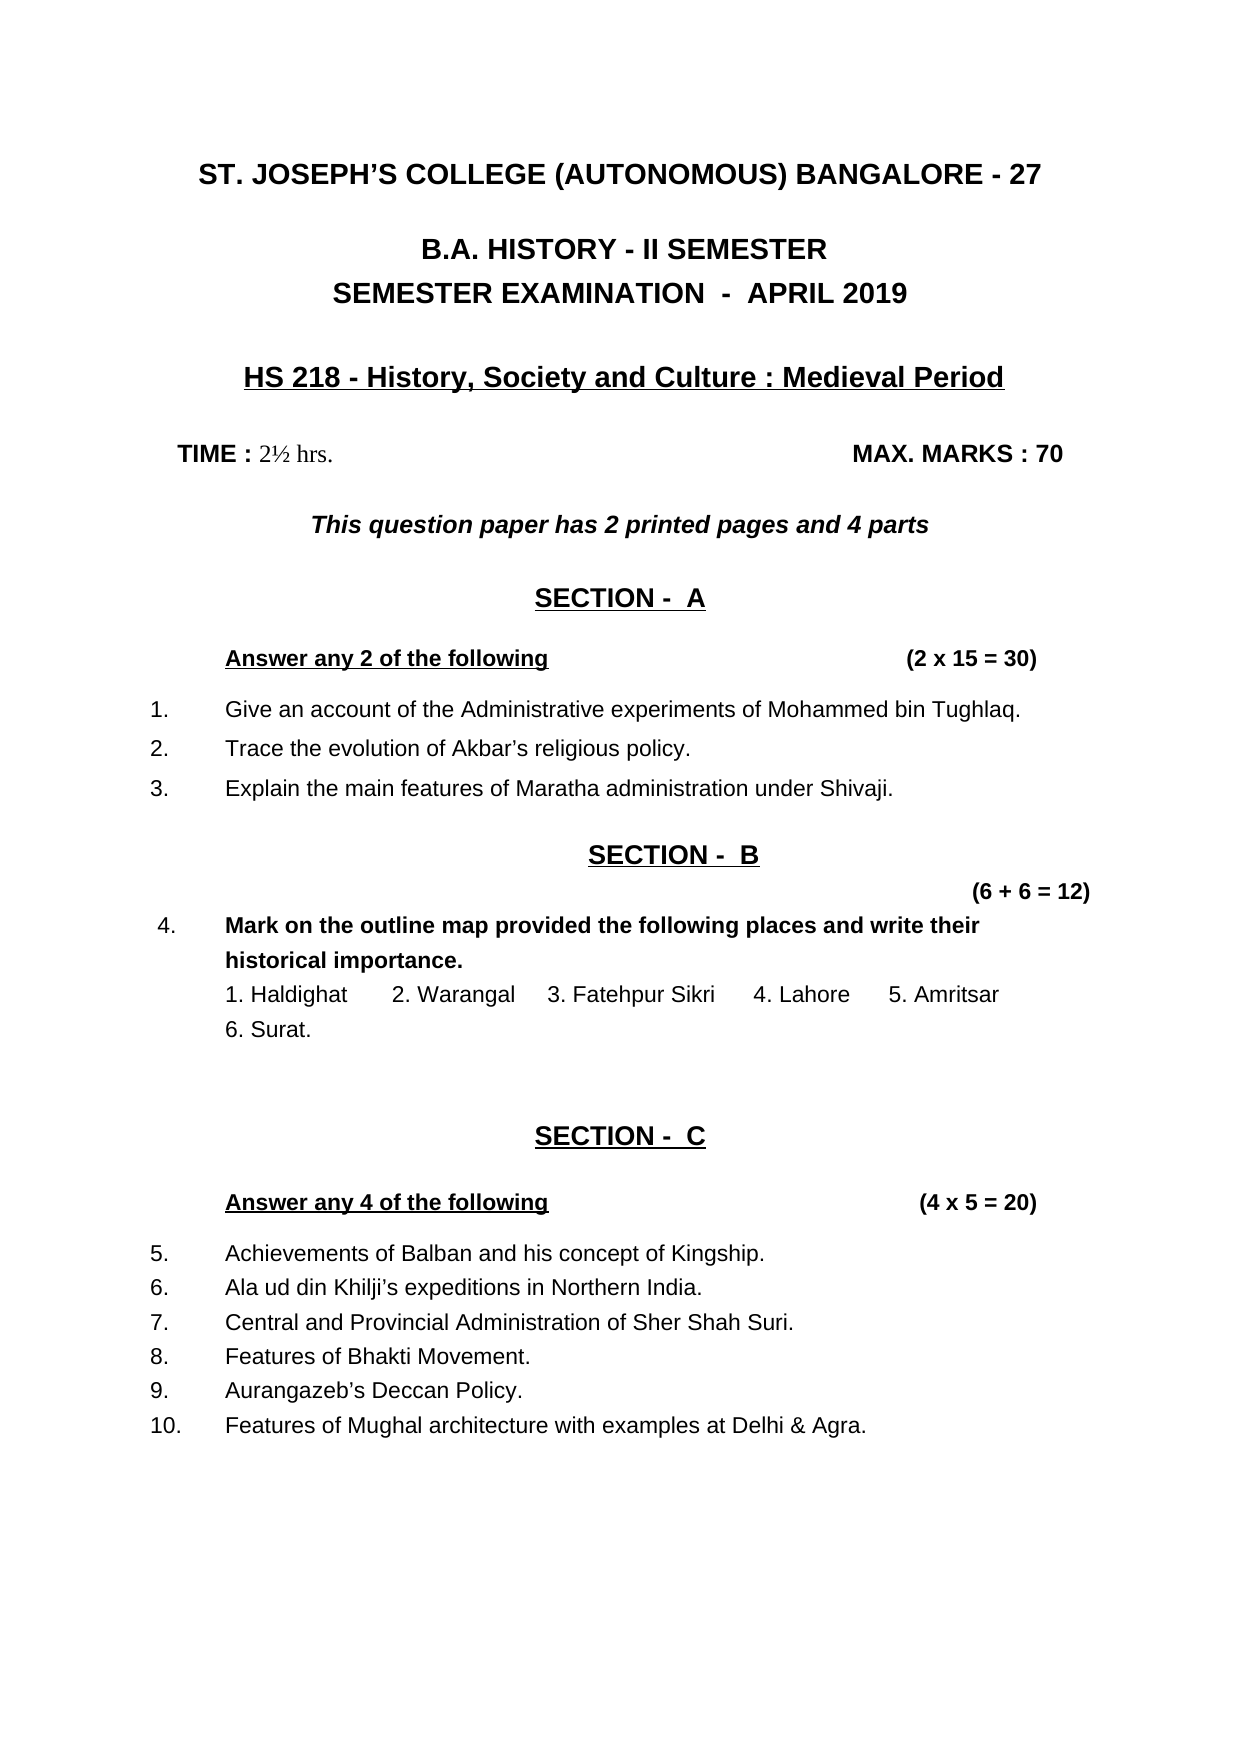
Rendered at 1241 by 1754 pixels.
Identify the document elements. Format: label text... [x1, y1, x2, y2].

text 10. Features of Mughal architecture with examples at Delhi & Agra. [150, 1403, 1090, 1438]
text 1. Haldighat 2. Warangal 3. Fatehpur Sikri 4. Lahore 5. Amritsar 6. Surat. [150, 973, 1090, 1042]
text SECTION - C [150, 1111, 1090, 1151]
text 9. Aurangazeb’s Deccan Policy. [150, 1369, 1090, 1403]
text 7. Central and Provincial Administration of Sher Shah Suri. [150, 1300, 1090, 1335]
text 2. Trace the evolution of Akbar’s religious policy. [150, 722, 1090, 762]
text ST. JOSEPH’S COLLEGE (AUTONOMOUS) BANGALORE - 27 [150, 150, 1090, 190]
text This question paper has 2 printed pages and 4 parts [150, 510, 1090, 539]
text SECTION - B (6 + 6 = 12) [150, 836, 1090, 904]
text 4. Mark on the outline map provided the following places and write their historical importance. [150, 904, 1090, 973]
text 8. Features of Bhakti Movement. [150, 1335, 1090, 1369]
text 3. Explain the main features of Maratha administration under Shivaji. [150, 762, 1090, 801]
text SEMESTER EXAMINATION - APRIL 2019 [150, 269, 1090, 310]
text Time : 2½ hrs. Max. Marks : 70 [150, 433, 1090, 468]
text 1. Give an account of the Administrative experiments of Mohammed bin Tughlaq. [150, 688, 1090, 722]
text B.A. HISTORY - II SEMESTER [150, 225, 1090, 265]
text HS 218 - History, Society and Culture : Medieval Period [150, 353, 1090, 393]
text SECTION - A [150, 573, 1090, 614]
text 5. Achievements of Balban and his concept of Kingship. [150, 1232, 1090, 1266]
text Answer any 4 of the following (4 x 5 = 20) [150, 1181, 1090, 1215]
text Answer any 2 of the following (2 x 15 = 30) [150, 637, 1090, 671]
text 6. Ala ud din Khilji’s expeditions in Northern India. [150, 1266, 1090, 1300]
